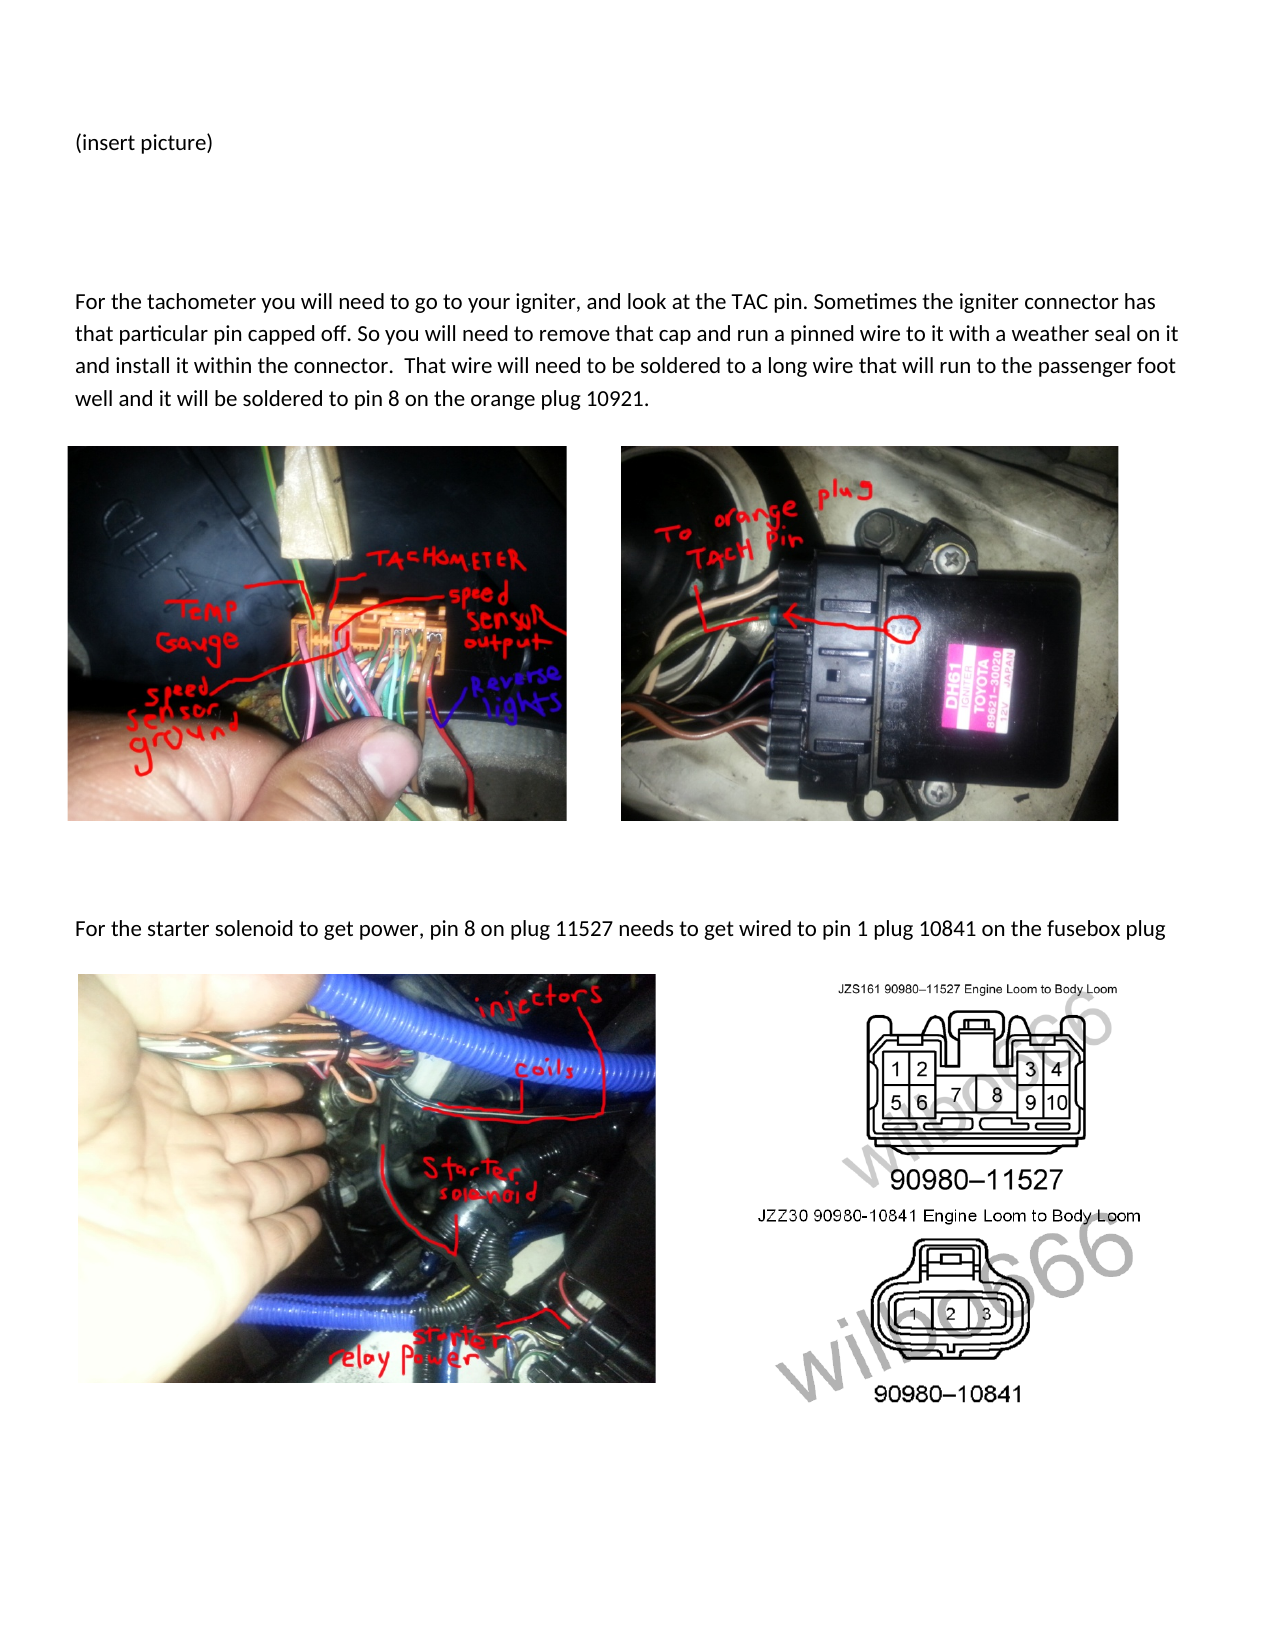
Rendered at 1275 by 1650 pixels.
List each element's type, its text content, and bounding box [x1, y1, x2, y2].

picture [758, 1206, 1141, 1412]
text (insert picture) [75, 128, 1200, 156]
picture [78, 974, 656, 1383]
text For the tachometer you will need to go to your igniter, and look at the TAC pin. Sometimes the igniter connector has that particular pin capped off. So you will need to remove that cap and run a pinned wire to it with a weather seal on it and install it within the connector. That wire will need to be soldered to a long wire that will run to the passenger foot well and it will be soldered to pin 8 on the orange plug 10921. [75, 287, 1200, 412]
picture [838, 984, 1118, 1198]
picture [67, 446, 567, 821]
text For the starter solenoid to get power, pin 8 on plug 11527 needs to get wired to pin 1 plug 10841 on the fusebox plug [75, 914, 1200, 942]
picture [621, 446, 1119, 821]
